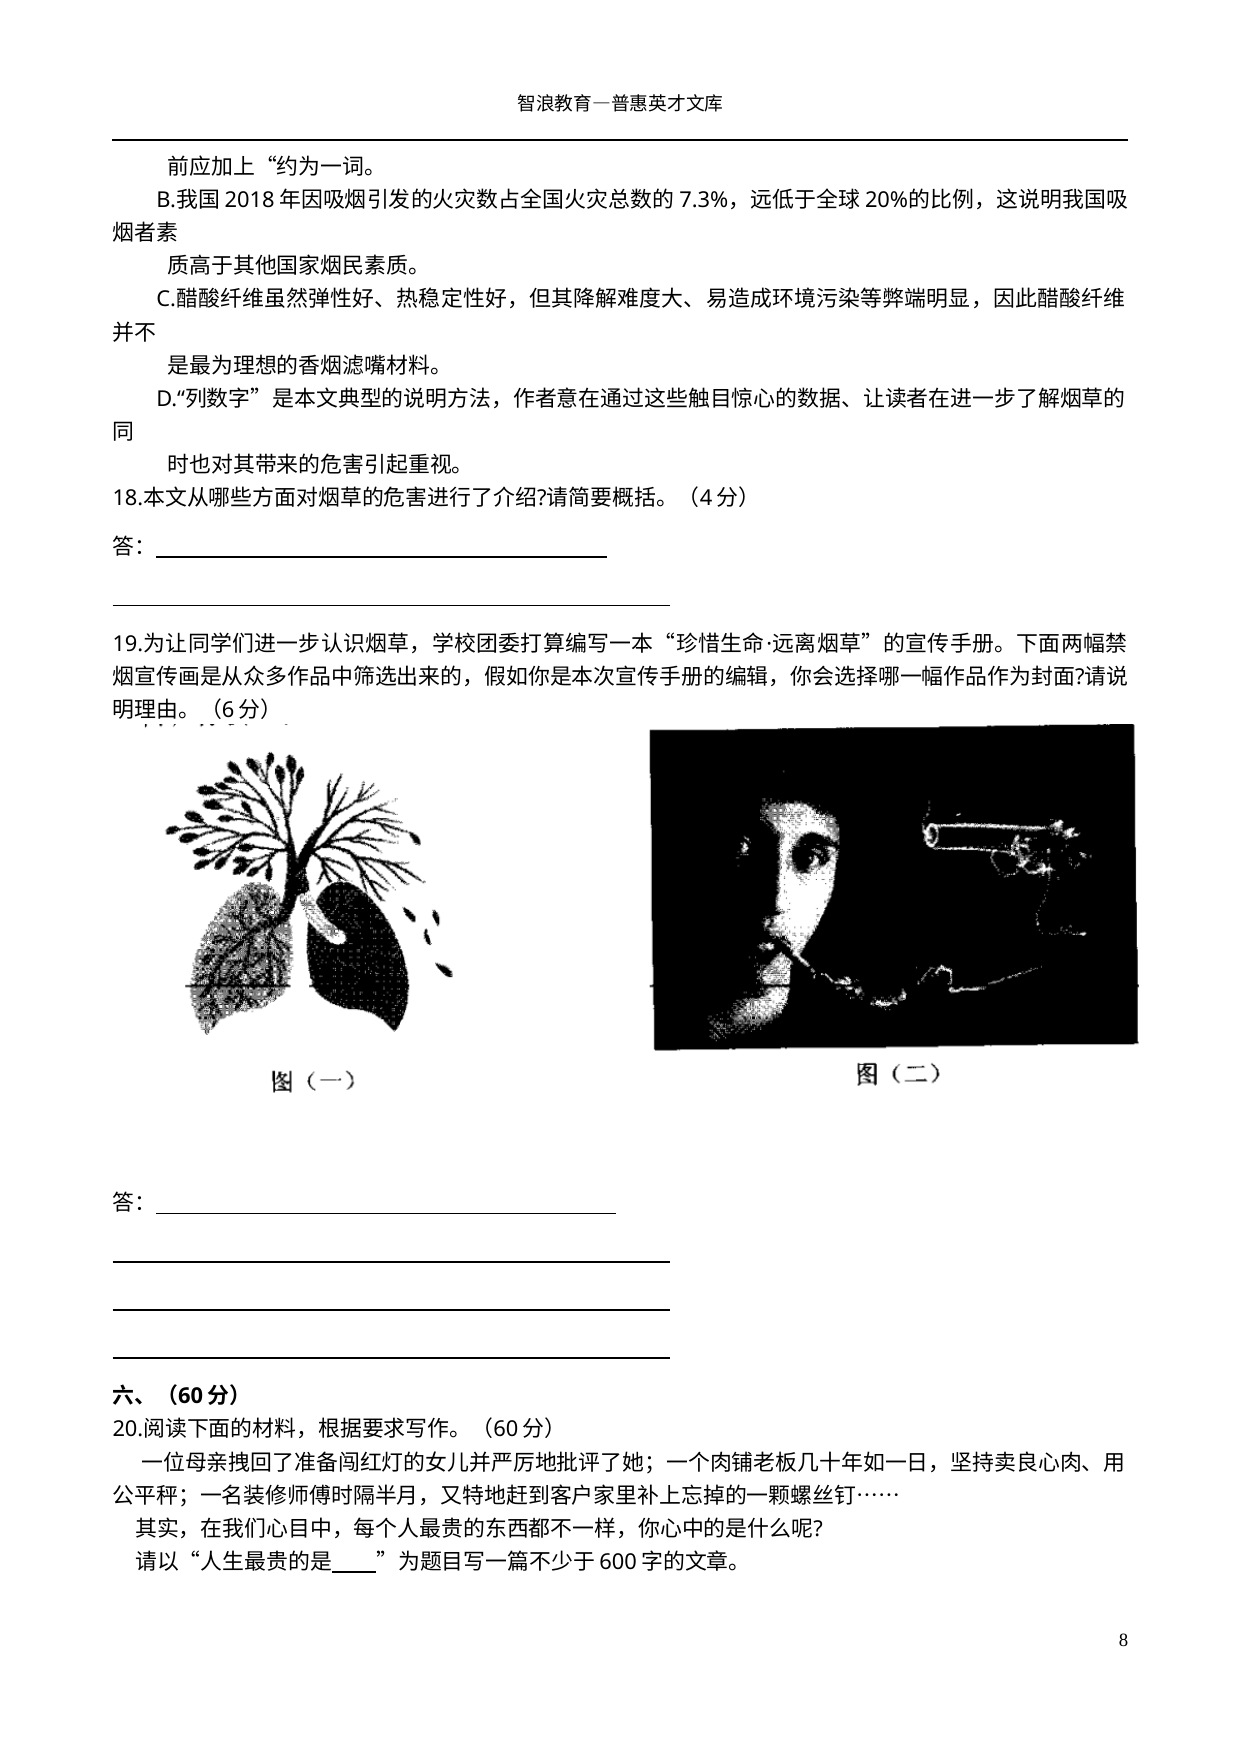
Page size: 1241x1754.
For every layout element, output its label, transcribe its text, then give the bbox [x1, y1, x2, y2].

text 一位母亲拽回了准备闯红灯的女儿并严厉地批评了她；一个肉铺老板几十年如一日，坚持卖良心肉、用公平秤；一名装修师傅时隔半月，又特地赶到客户家里补上忘掉的一颗螺丝钉…… [112, 1444, 1128, 1510]
text 答： [112, 528, 1128, 562]
text C.醋酸纤维虽然弹性好、热稳定性好，但其降解难度大、易造成环境污染等弊端明显，因此醋酸纤维并不 [112, 281, 1128, 347]
text 是最为理想的香烟滤嘴材料。 [112, 347, 1128, 380]
text 答： [112, 1185, 1128, 1218]
text 六、（60分） [112, 1378, 1128, 1411]
text B.我国2018年因吸烟引发的火灾数占全国火灾总数的7.3%，远低于全球20%的比例，这说明我国吸烟者素 [112, 181, 1128, 248]
text 质高于其他国家烟民素质。 [112, 248, 1128, 281]
text 其实，在我们心目中，每个人最贵的东西都不一样，你心中的是什么呢? [112, 1510, 1128, 1543]
text 前应加上“约为一词。 [112, 148, 1128, 181]
text 19.为让同学们进一步认识烟草，学校团委打算编写一本“珍惜生命·远离烟草”的宣传手册。下面两幅禁烟宣传画是从众多作品中筛选出来的，假如你是本次宣传手册的编辑，你会选择哪一幅作品作为封面?请说明理由。（6分） [112, 625, 1128, 724]
text D.“列数字”是本文典型的说明方法，作者意在通过这些触目惊心的数据、让读者在进一步了解烟草的同 [112, 380, 1128, 446]
text 20.阅读下面的材料，根据要求写作。（60分） [112, 1411, 1128, 1444]
picture [112, 724, 1171, 1097]
text 请以“人生最贵的是 ”为题目写一篇不少于600字的文章。 [112, 1543, 1128, 1576]
text 18.本文从哪些方面对烟草的危害进行了介绍?请简要概括。（4分） [112, 479, 1128, 513]
text 时也对其带来的危害引起重视。 [112, 446, 1128, 479]
